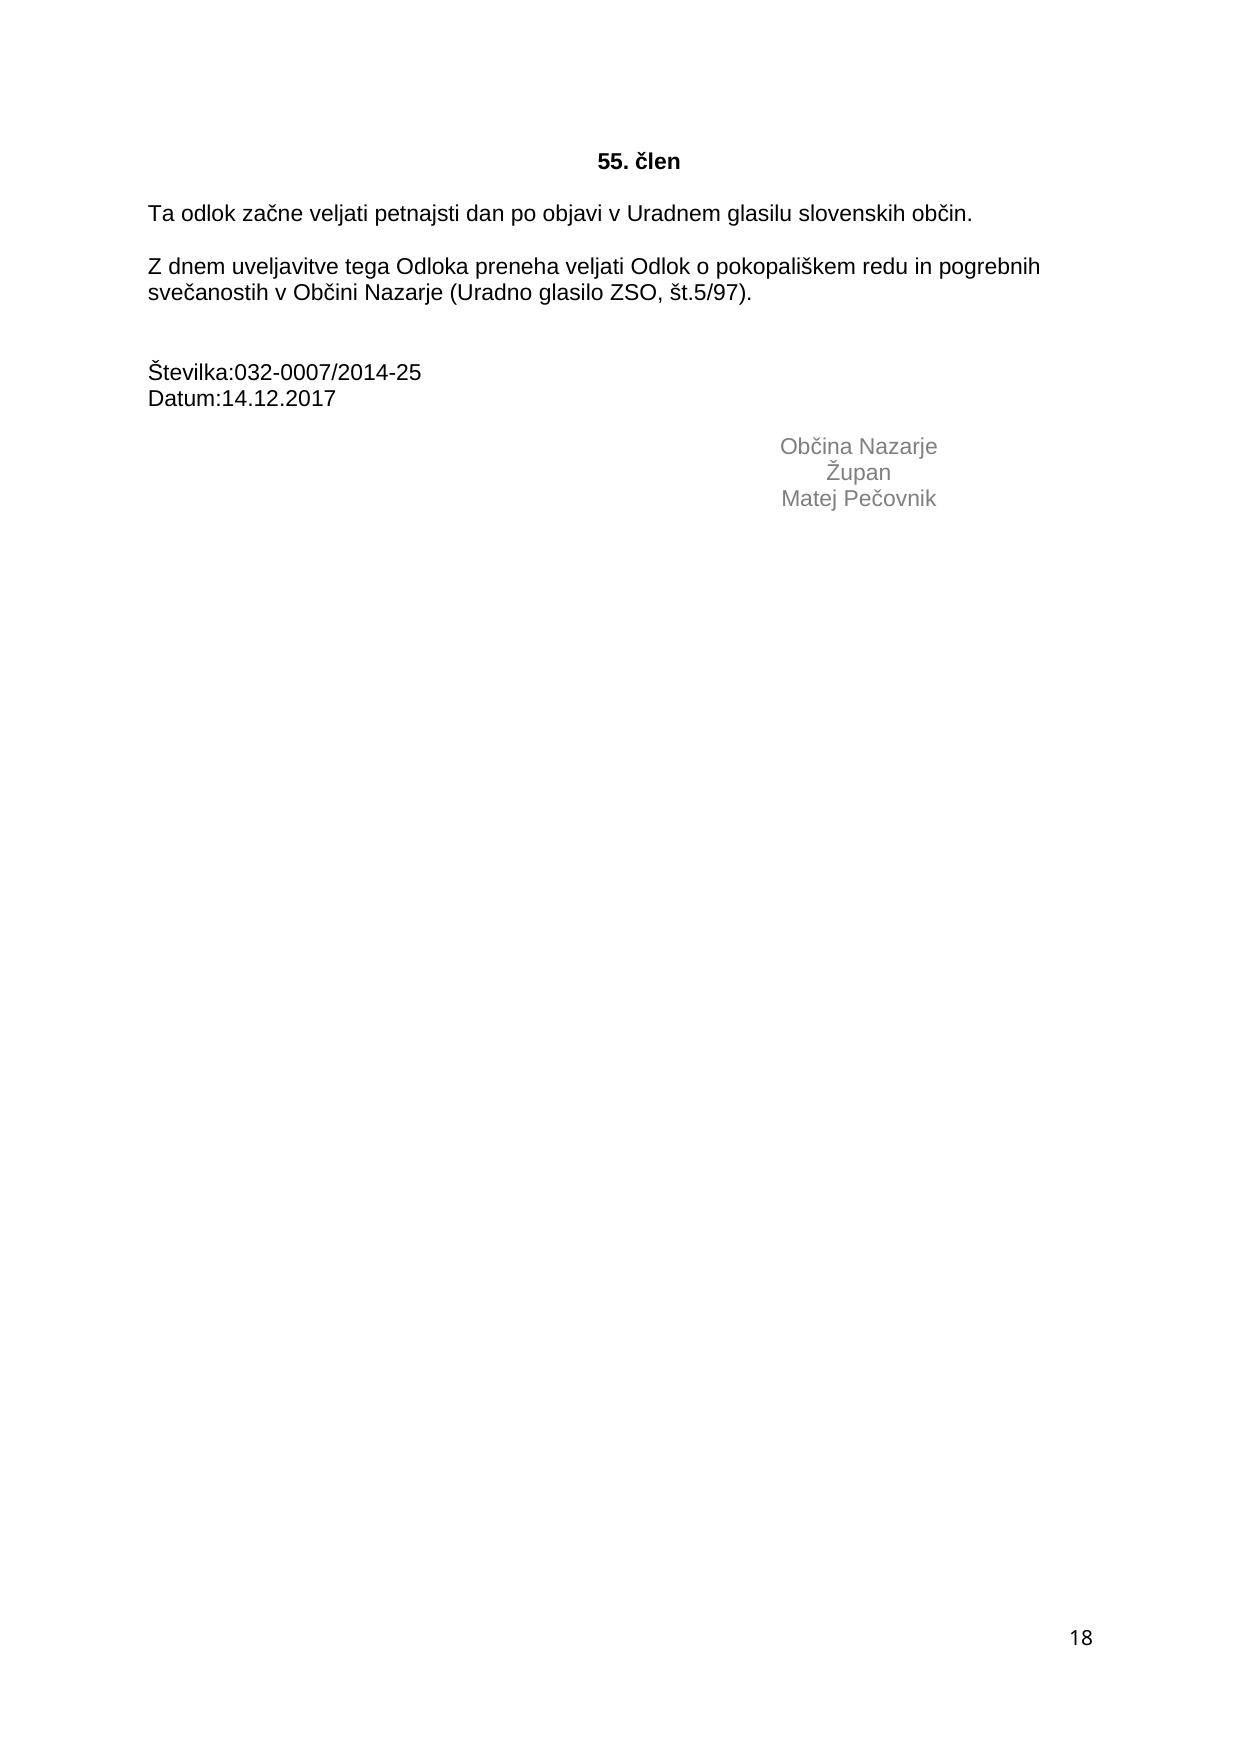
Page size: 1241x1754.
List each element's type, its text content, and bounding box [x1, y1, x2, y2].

text Datum:14.12.2017 [148, 385, 1093, 411]
text Številka:032-0007/2014-25 [148, 358, 1093, 385]
text Z dnem uveljavitve tega Odloka preneha veljati Odlok o pokopališkem redu in pogrebnih svečanostih v Občini Nazarje (Uradno glasilo ZSO, št.5/97). [148, 253, 1093, 306]
list člen [185, 148, 1093, 174]
text Ta odlok začne veljati petnajsti dan po objavi v Uradnem glasilu slovenskih občin. [148, 200, 1093, 227]
